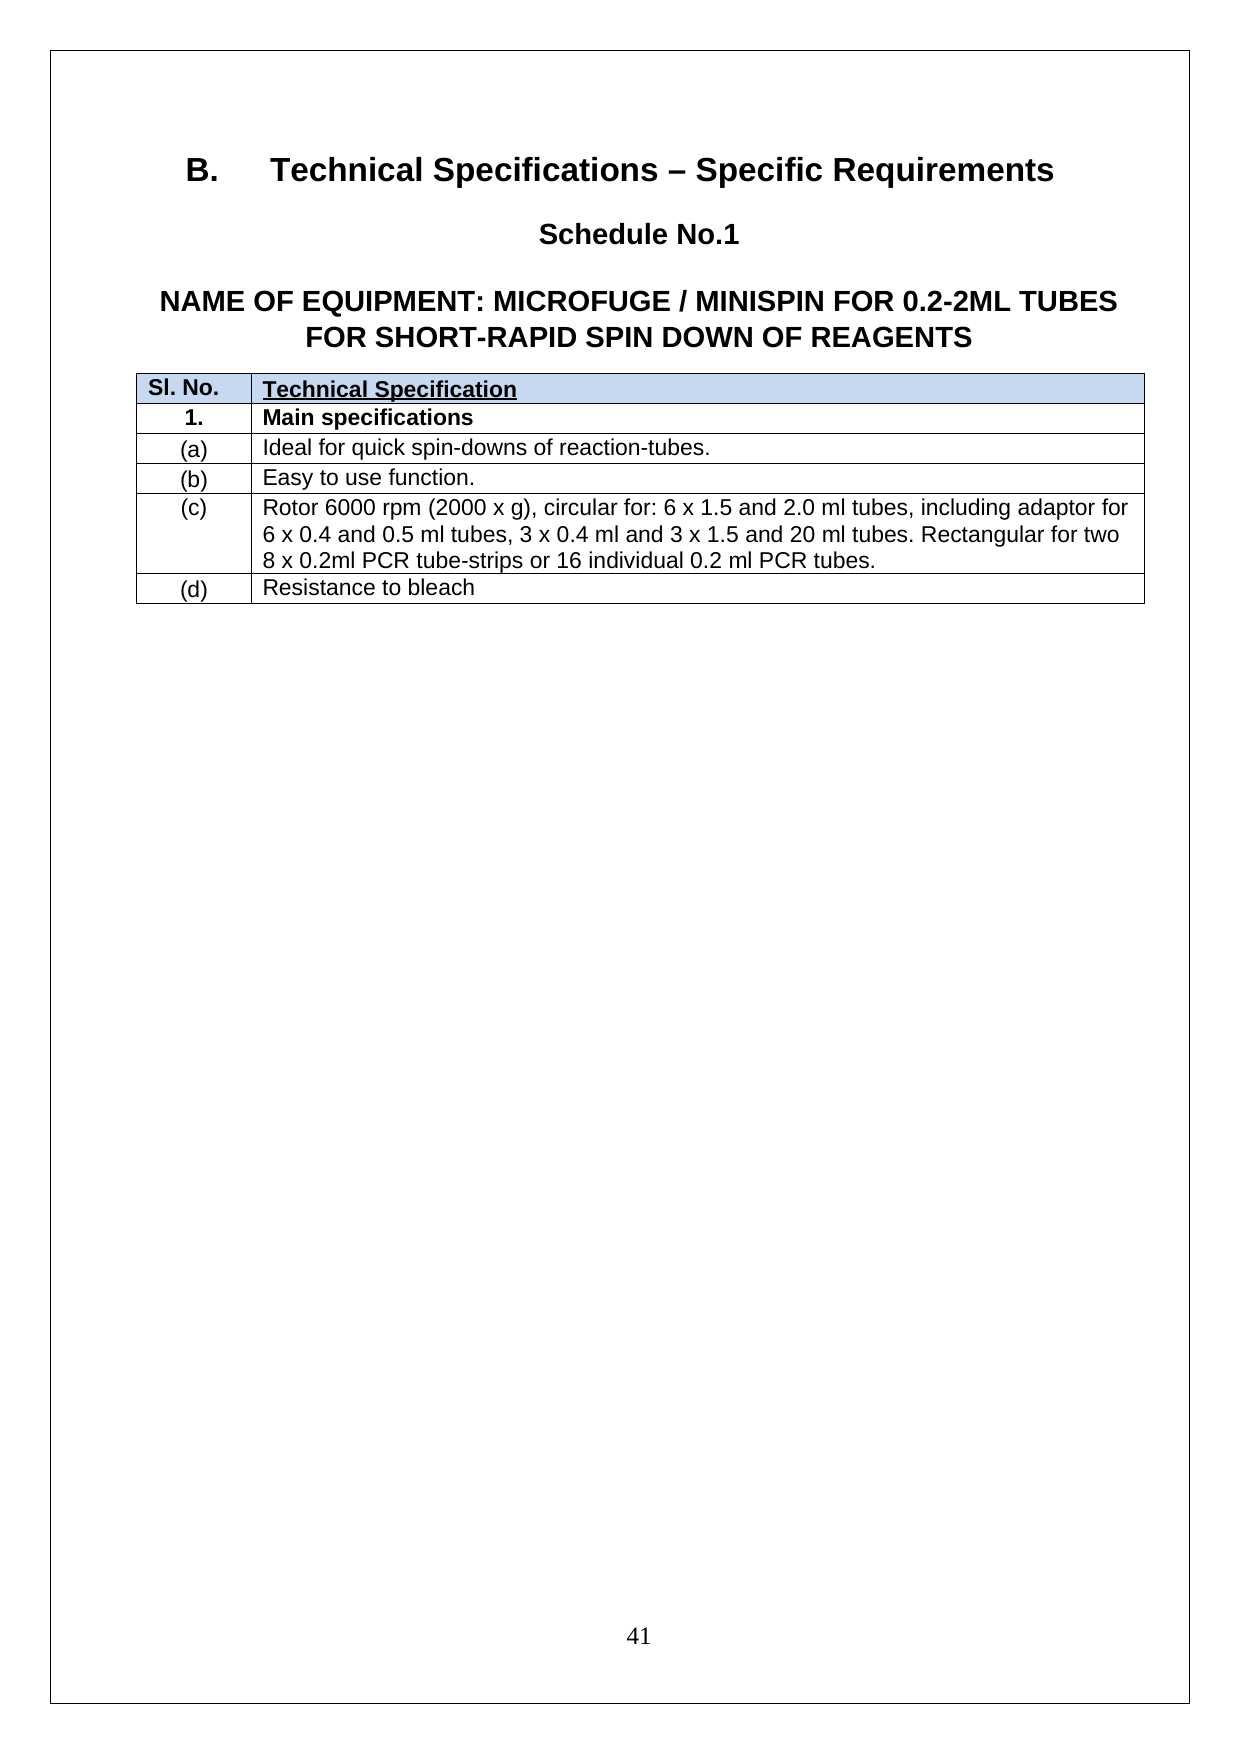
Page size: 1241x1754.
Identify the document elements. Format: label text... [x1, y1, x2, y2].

table_header Sl. No. [137, 374, 251, 403]
table_cell (a) [137, 434, 251, 463]
table_header Technical Specification [252, 374, 1144, 403]
table_cell Resistance to bleach [252, 574, 1144, 603]
table_cell Main specifications [252, 404, 1144, 433]
table_cell 1. [137, 404, 251, 433]
table_cell Rotor 6000 rpm (2000 x g), circular for: 6 x 1.5 and 2.0 ml tubes, including adaptor for 6 x 0.4 and 0.5 ml tubes, 3 x 0.4 ml and 3 x 1.5 and 20 ml tubes. Rectangular for two 8 x 0.2ml PCR tube-strips or 16 individual 0.2 ml PCR tubes. [252, 494, 1144, 573]
text NAME OF EQUIPMENT: MICROFUGE / MINISPIN FOR 0.2-2ML TUBES FOR SHORT-RAPID SPIN DOWN OF REAGENTS [148, 284, 1130, 354]
text Schedule No.1 [148, 217, 1130, 251]
table_cell Easy to use function. [252, 464, 1144, 493]
list Technical Specifications – Specific Requirements [185, 150, 1130, 188]
table_cell Ideal for quick spin-downs of reaction-tubes. [252, 434, 1144, 463]
table_cell (b) [137, 464, 251, 493]
table_cell (c) [137, 494, 251, 573]
table_cell (d) [137, 574, 251, 603]
